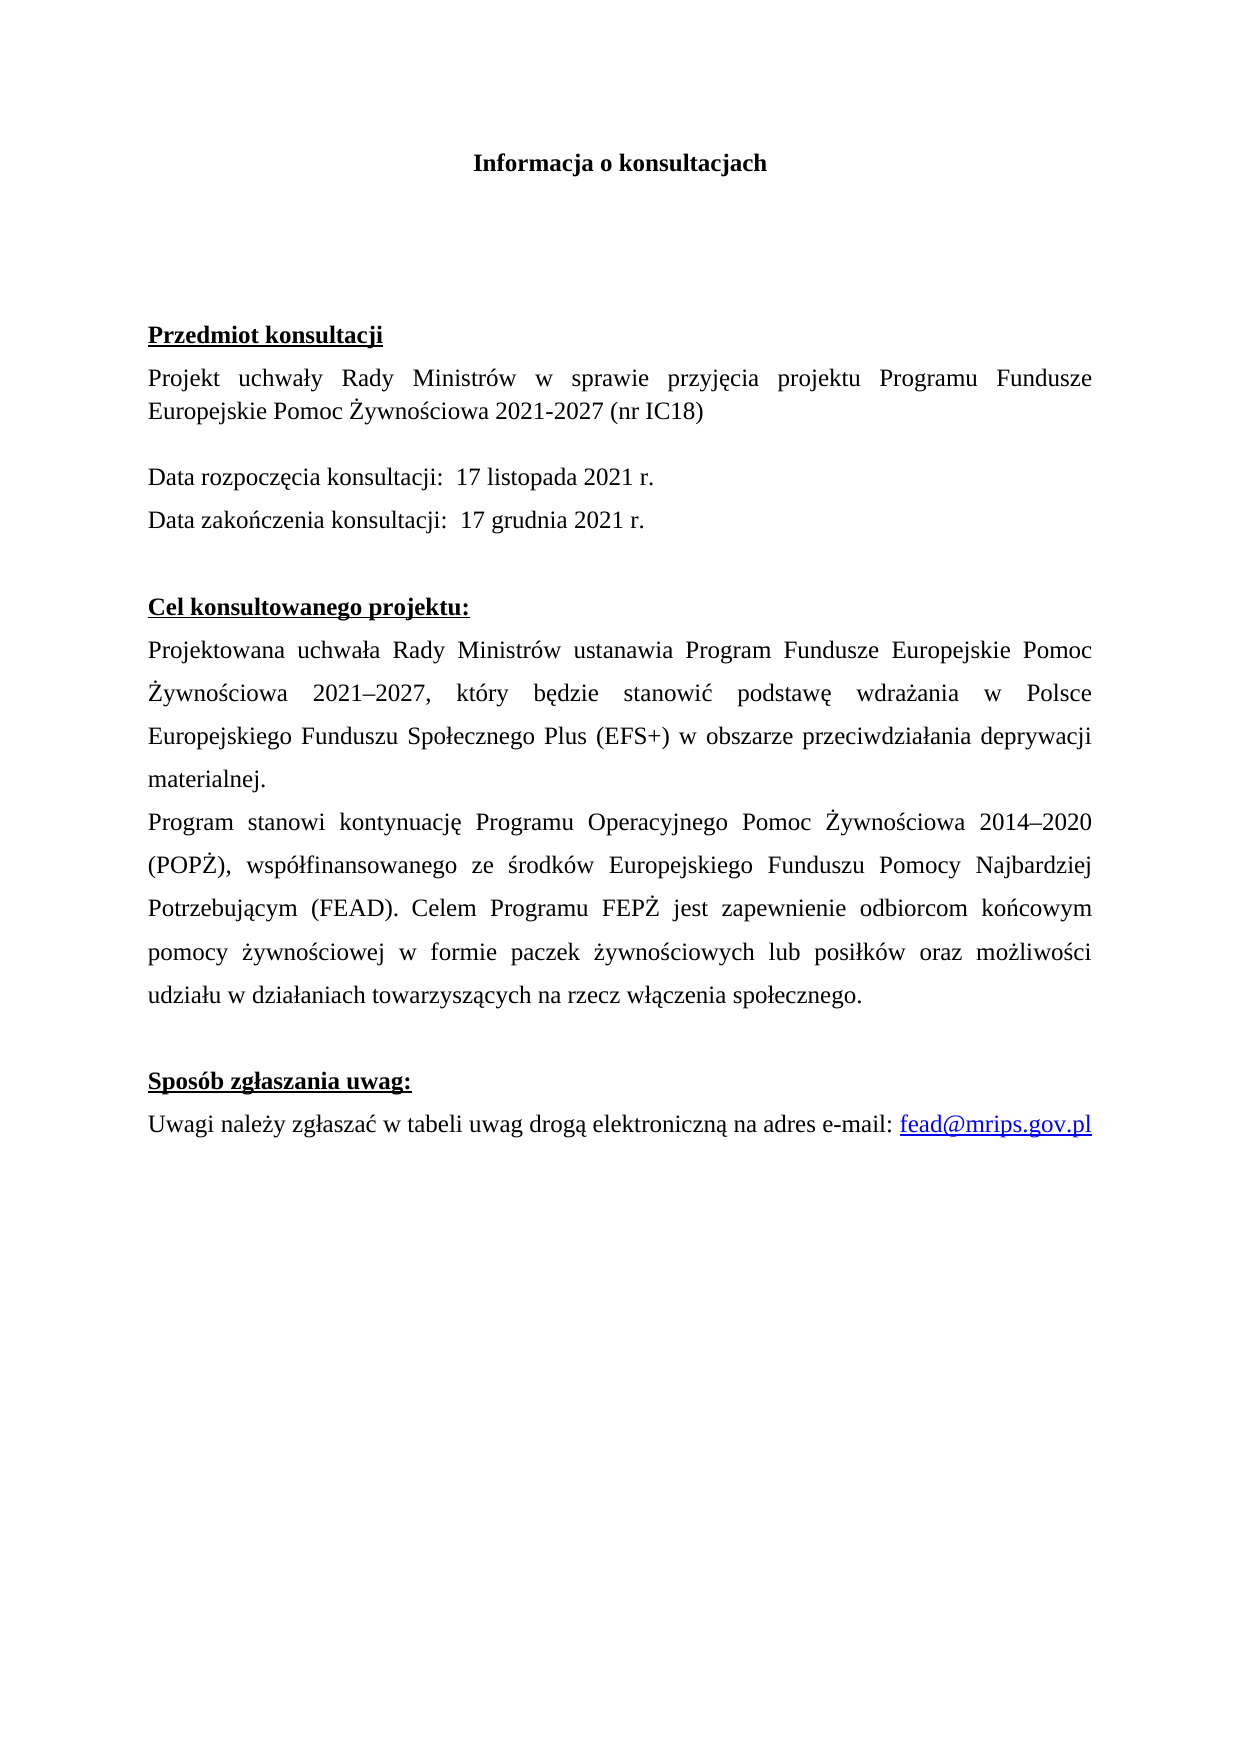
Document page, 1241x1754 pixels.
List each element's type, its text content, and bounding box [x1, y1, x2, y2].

text Uwagi należy zgłaszać w tabeli uwag drogą elektroniczną na adres e-mail: fead@mrips.gov.pl [148, 1109, 1093, 1138]
text Projekt uchwały Rady Ministrów w sprawie przyjęcia projektu Programu Fundusze Europejskie Pomoc Żywnościowa 2021-2027 (nr IC18) [148, 363, 1093, 425]
text Przedmiot konsultacji [148, 320, 1093, 349]
text Sposób zgłaszania uwag: [148, 1066, 1093, 1095]
text Data rozpoczęcia konsultacji: 17 listopada 2021 r. [148, 462, 1093, 491]
text Data zakończenia konsultacji: 17 grudnia 2021 r. [148, 505, 1093, 534]
text Program stanowi kontynuację Programu Operacyjnego Pomoc Żywnościowa 2014–2020 (POPŻ), współfinansowanego ze środków Europejskiego Funduszu Pomocy Najbardziej Potrzebującym (FEAD). Celem Programu FEPŻ jest zapewnienie odbiorcom końcowym pomocy żywnościowej w formie paczek żywnościowych lub posiłków oraz możliwości udziału w działaniach towarzyszących na rzecz włączenia społecznego. [148, 807, 1093, 1009]
text Projektowana uchwała Rady Ministrów ustanawia Program Fundusze Europejskie Pomoc Żywnościowa 2021–2027, który będzie stanowić podstawę wdrażania w Polsce Europejskiego Funduszu Społecznego Plus (EFS+) w obszarze przeciwdziałania deprywacji materialnej. [148, 635, 1093, 793]
text Cel konsultowanego projektu: [148, 592, 1093, 620]
text Informacja o konsultacjach [148, 148, 1093, 176]
